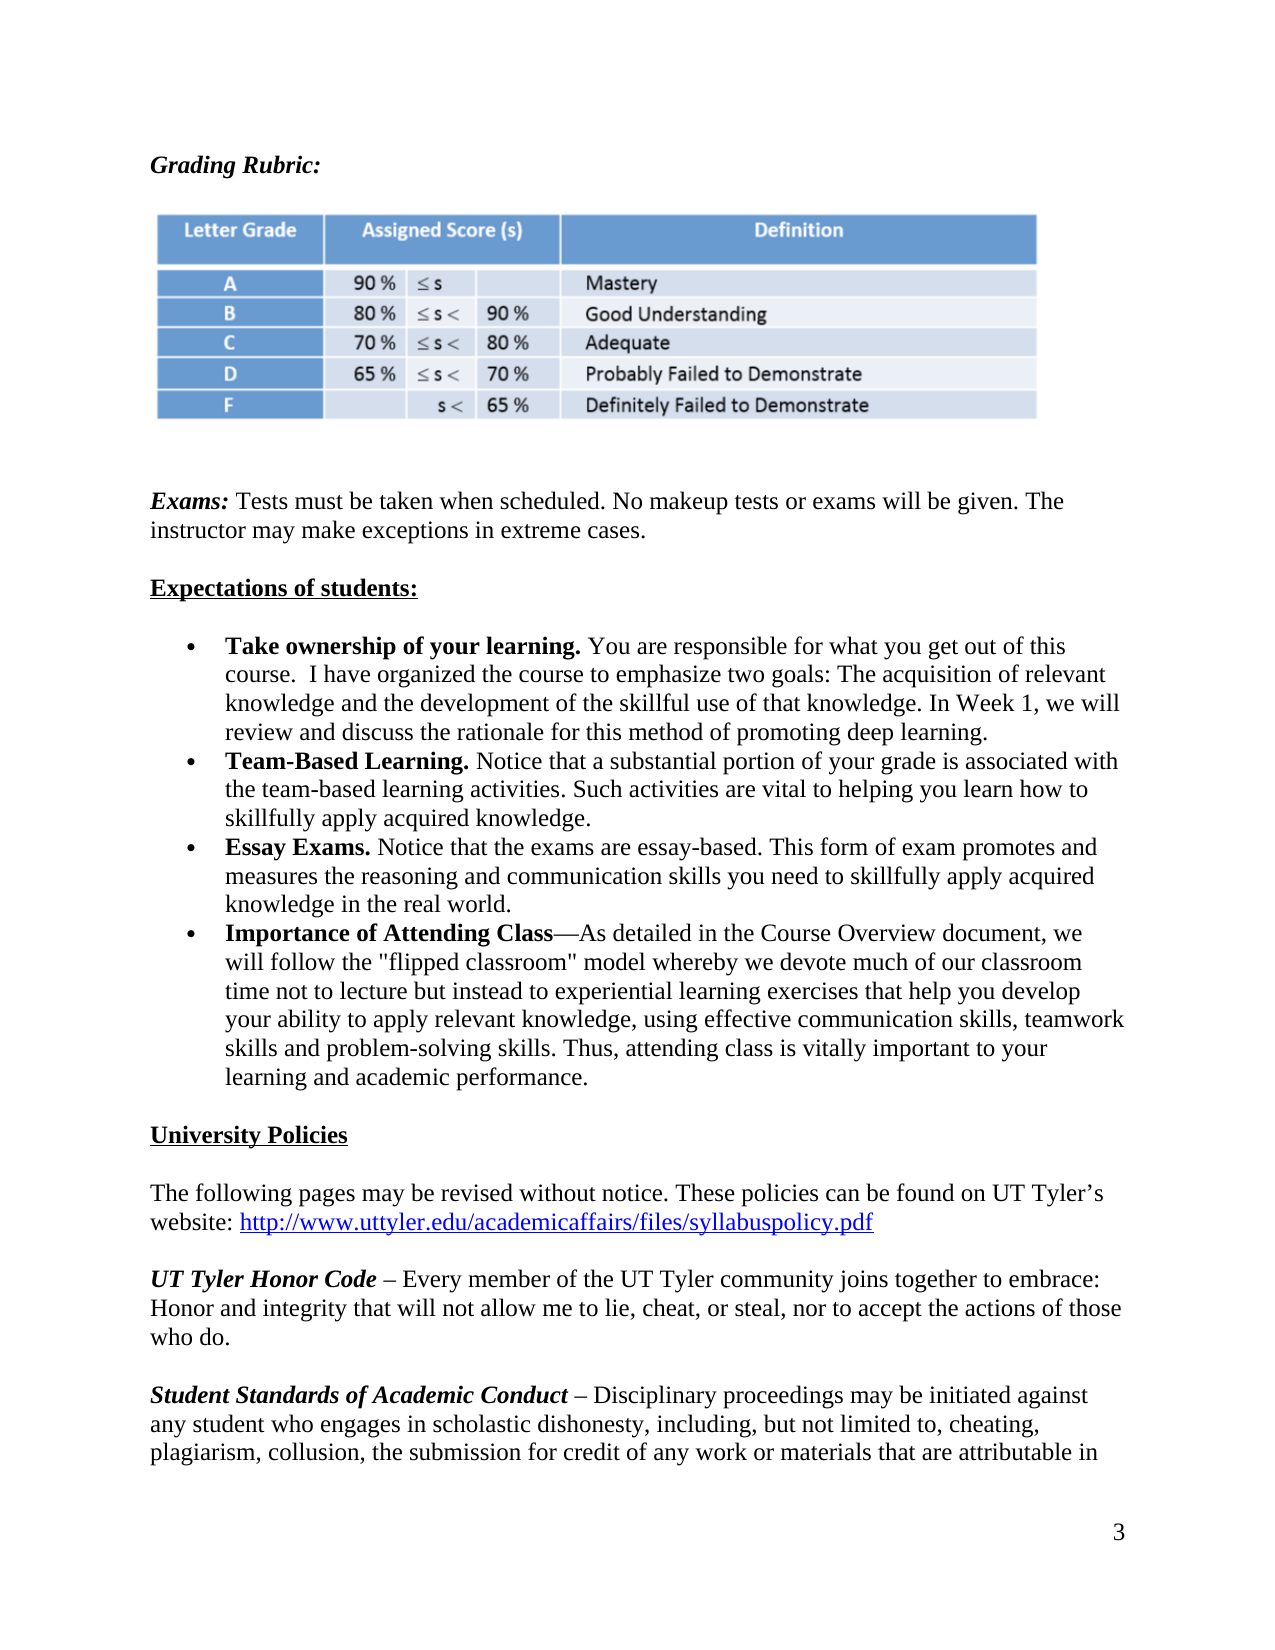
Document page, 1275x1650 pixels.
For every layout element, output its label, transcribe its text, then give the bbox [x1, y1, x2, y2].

list Team-Based Learning. Notice that a substantial portion of your grade is associated with the team-based learning activities. Such activities are vital to helping you learn how to skillfully apply acquired knowledge. [187, 746, 1125, 832]
list Take ownership of your learning. You are responsible for what you get out of this course. I have organized the course to emphasize two goals: The acquisition of relevant knowledge and the development of the skillful use of that knowledge. In Week 1, we will review and discuss the rationale for this method of promoting deep learning. [187, 631, 1125, 746]
list Importance of Attending Class—As detailed in the Course Overview document, we will follow the "flipped classroom" model whereby we devote much of our classroom time not to lecture but instead to experiential learning exercises that help you develop your ability to apply relevant knowledge, using effective communication skills, teamwork skills and problem-solving skills. Thus, attending class is vitally important to your learning and academic performance. [187, 918, 1125, 1091]
text University Policies [150, 1120, 1125, 1149]
picture [150, 207, 1047, 428]
text The following pages may be revised without notice. These policies can be found on UT Tyler’s website: http://www.uttyler.edu/academicaffairs/files/syllabuspolicy.pdf [150, 1178, 1125, 1235]
text Expectations of students: [150, 573, 1125, 602]
list Essay Exams. Notice that the exams are essay-based. This form of exam promotes and measures the reasoning and communication skills you need to skillfully apply acquired knowledge in the real world. [187, 832, 1125, 918]
text Grading Rubric: [150, 150, 1125, 179]
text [150, 1380, 1125, 1466]
text UT Tyler Honor Code – Every member of the UT Tyler community joins together to embrace: Honor and integrity that will not allow me to lie, cheat, or steal, nor to accept the actions of those who do. [150, 1264, 1125, 1351]
text Exams: Tests must be taken when scheduled. No makeup tests or exams will be given. The instructor may make exceptions in extreme cases. [150, 486, 1125, 544]
